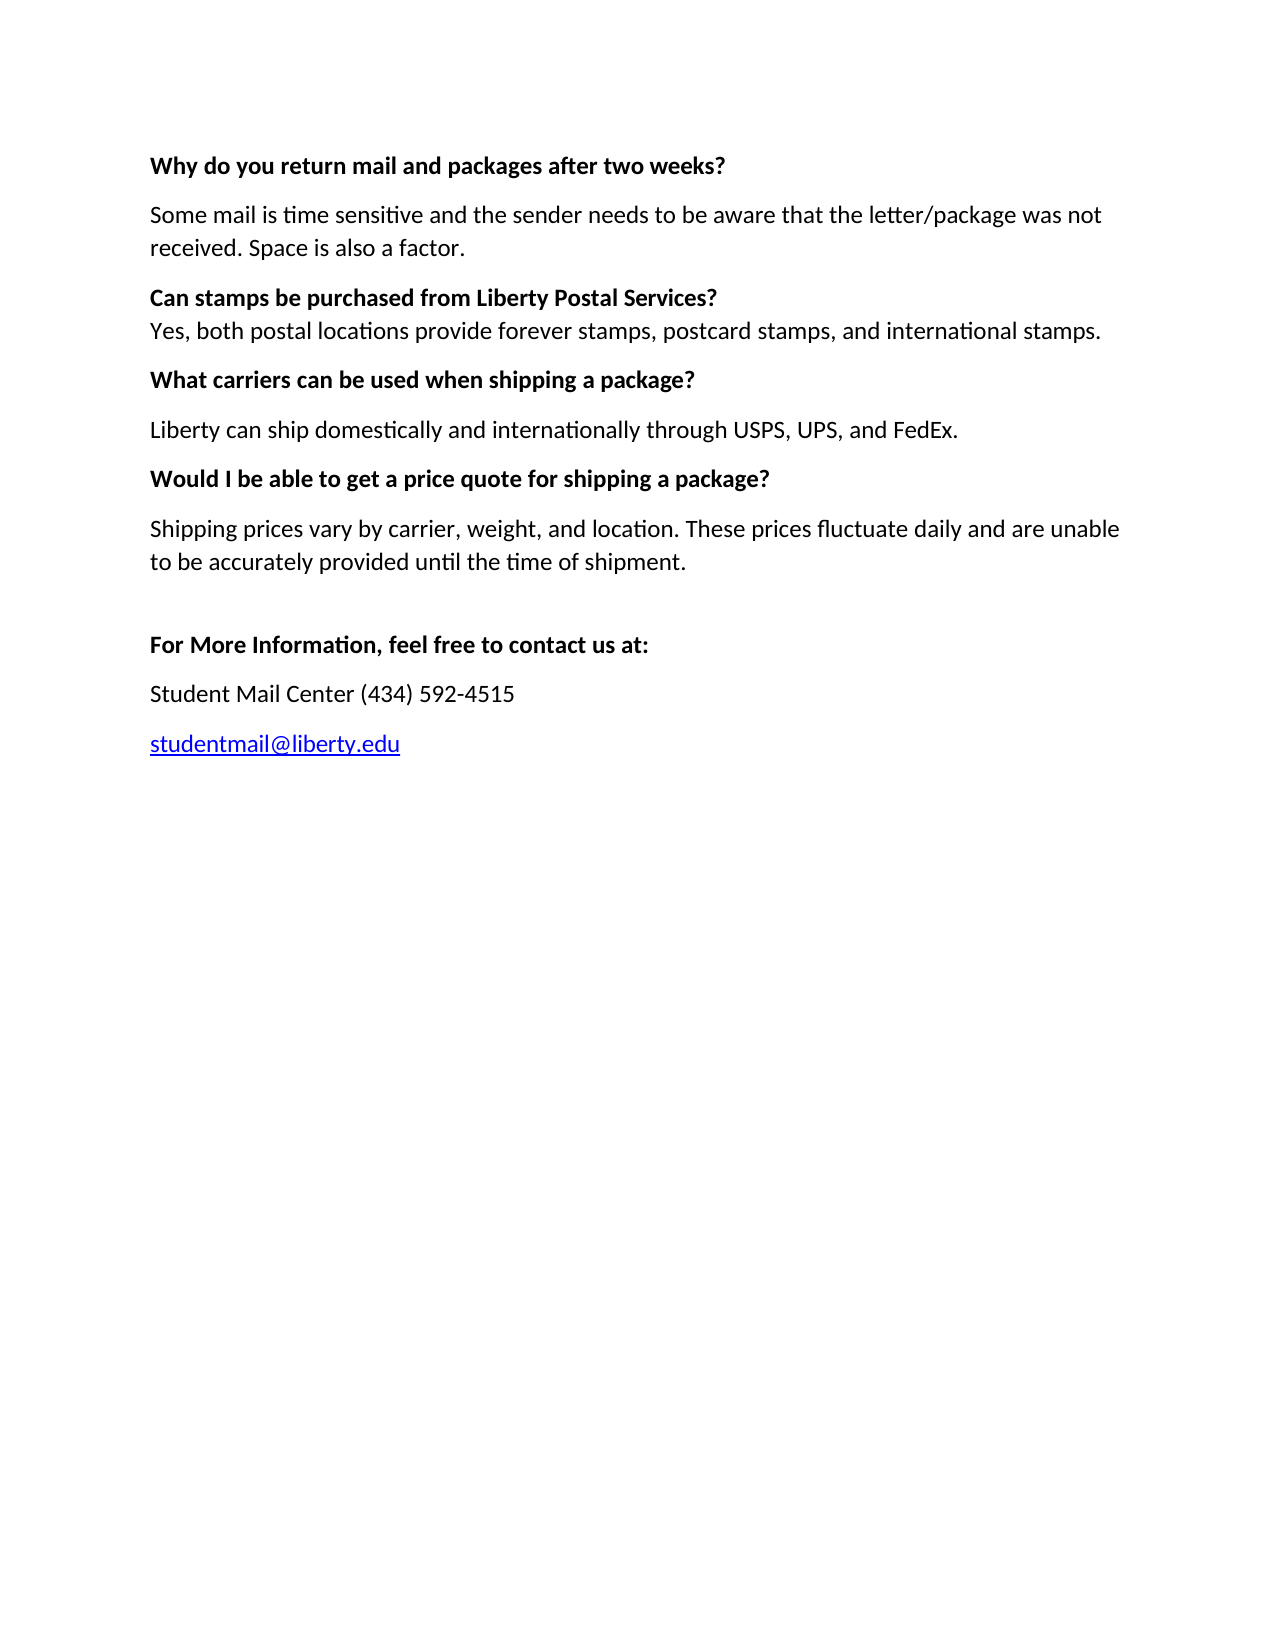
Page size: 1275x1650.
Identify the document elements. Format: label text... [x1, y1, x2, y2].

text Some mail is time sensitive and the sender needs to be aware that the letter/package was not received. Space is also a factor. [150, 199, 1135, 263]
subtitle Would I be able to get a price quote for shipping a package? [150, 464, 1135, 494]
text For More Information, feel free to contact us at: Student Mail Center (434) 592-4515 studentmail@liberty.edu [150, 629, 723, 759]
text Liberty can ship domestically and internationally through USPS, UPS, and FedEx. [150, 414, 1135, 445]
text Yes, both postal locations provide forever stamps, postcard stamps, and international stamps. [150, 315, 1135, 345]
subtitle What carriers can be used when shipping a package? [150, 364, 1135, 395]
text Shipping prices vary by carrier, weight, and location. These prices fluctuate daily and are unable to be accurately provided until the time of shipment. [150, 513, 1129, 577]
subtitle Can stamps be purchased from Liberty Postal Services? [150, 282, 1135, 313]
subtitle Why do you return mail and packages after two weeks? [150, 150, 1135, 181]
